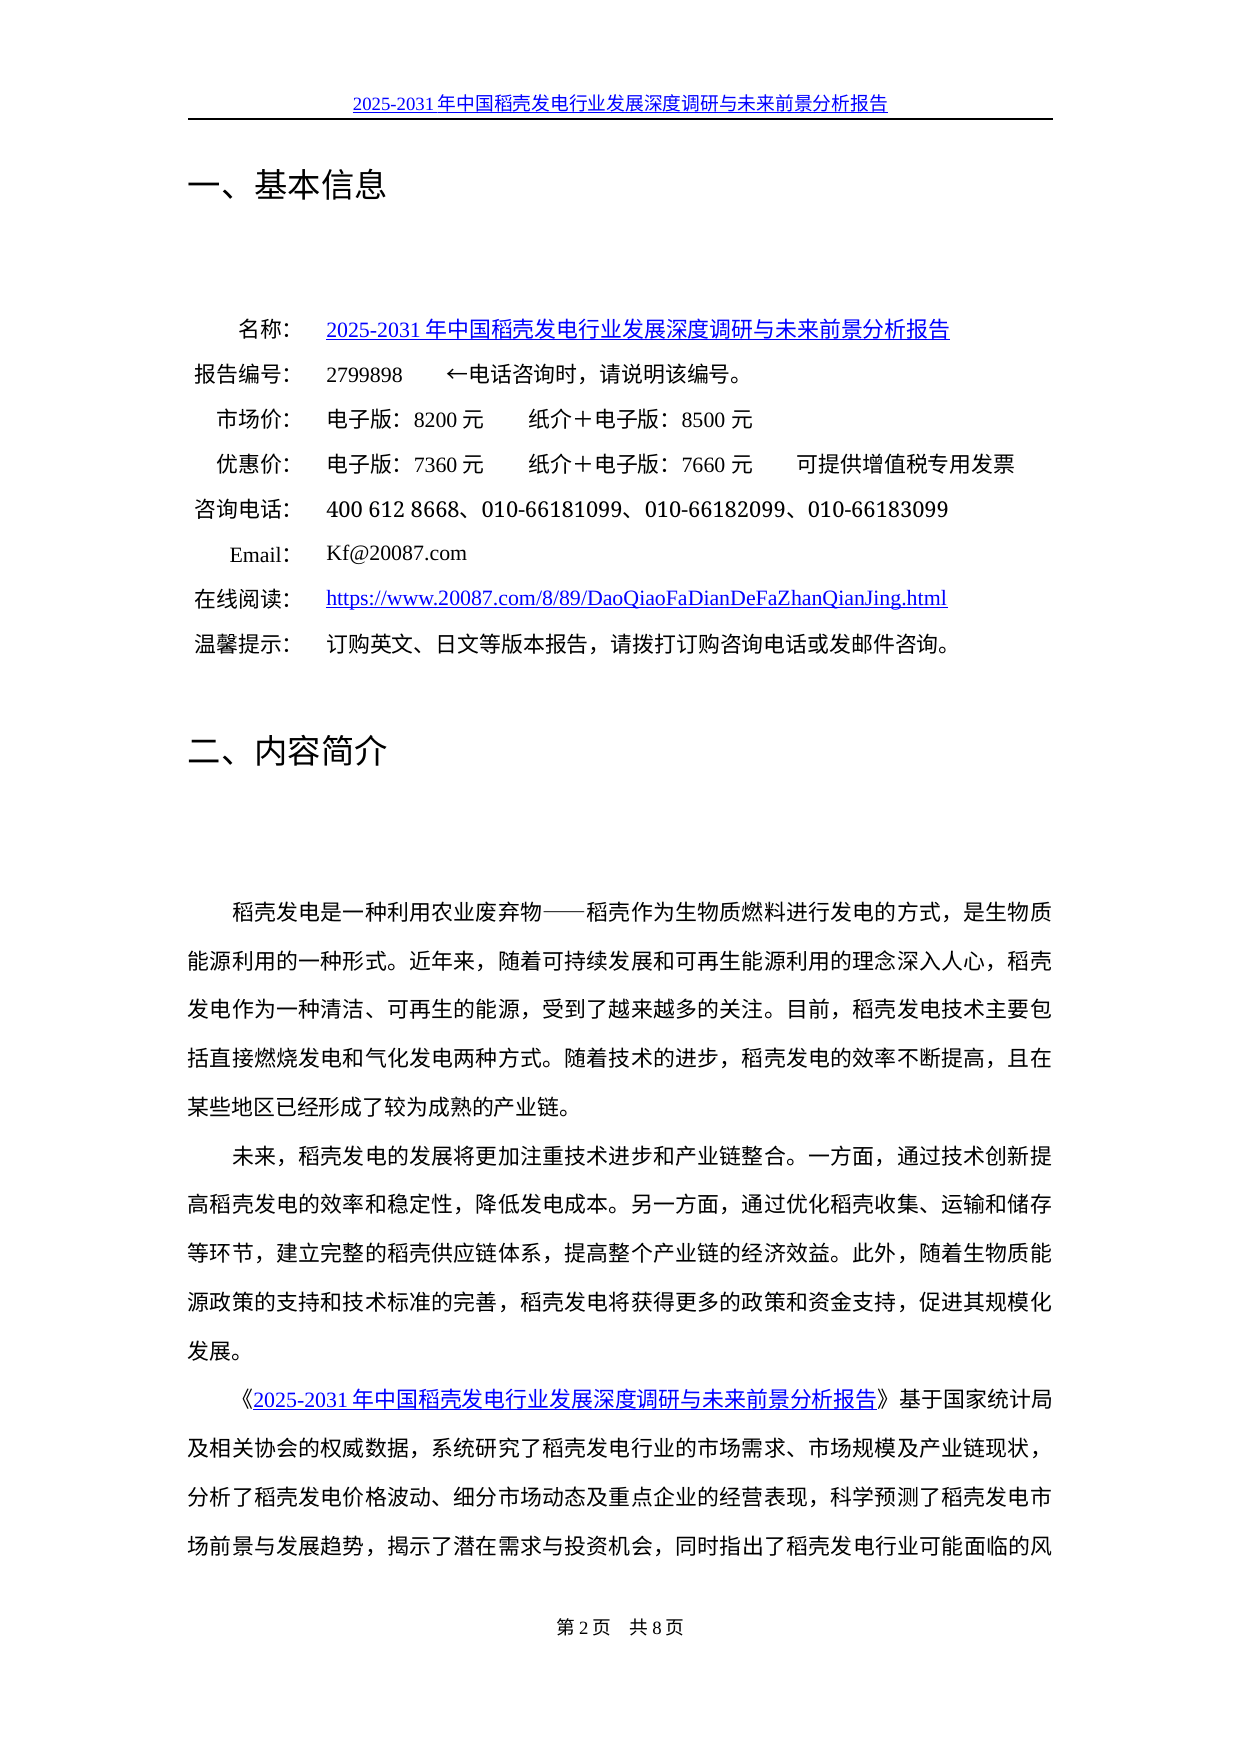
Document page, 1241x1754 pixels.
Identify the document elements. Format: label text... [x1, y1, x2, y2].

table_cell 400 612 8668、010-66181099、010-66182099、010-66183099 [315, 492, 1073, 537]
table_cell 温馨提示： [167, 627, 315, 672]
table_cell Email： [167, 537, 315, 582]
table_header 2025-2031年中国稻壳发电行业发展深度调研与未来前景分析报告 [315, 312, 1073, 357]
table_cell [315, 582, 1073, 627]
table_cell 咨询电话： [167, 492, 315, 537]
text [187, 894, 1053, 1561]
table_cell 市场价： [167, 402, 315, 447]
title 一、基本信息 [187, 150, 1053, 215]
table_cell 在线阅读： [167, 582, 315, 627]
table_cell 2799898 ←电话咨询时，请说明该编号。 [315, 357, 1073, 402]
table_cell 报告编号： [167, 357, 315, 402]
table_cell 订购英文、日文等版本报告，请拨打订购咨询电话或发邮件咨询。 [315, 627, 1073, 672]
table_cell 电子版：7360 元 纸介＋电子版：7660 元 可提供增值税专用发票 [315, 447, 1073, 492]
title 二、内容简介 [187, 717, 1053, 782]
table_cell 优惠价： [167, 447, 315, 492]
table_cell 电子版：8200 元 纸介＋电子版：8500 元 [315, 402, 1073, 447]
table_cell Kf@20087.com [315, 537, 1073, 582]
table_header 名称： [167, 312, 315, 357]
